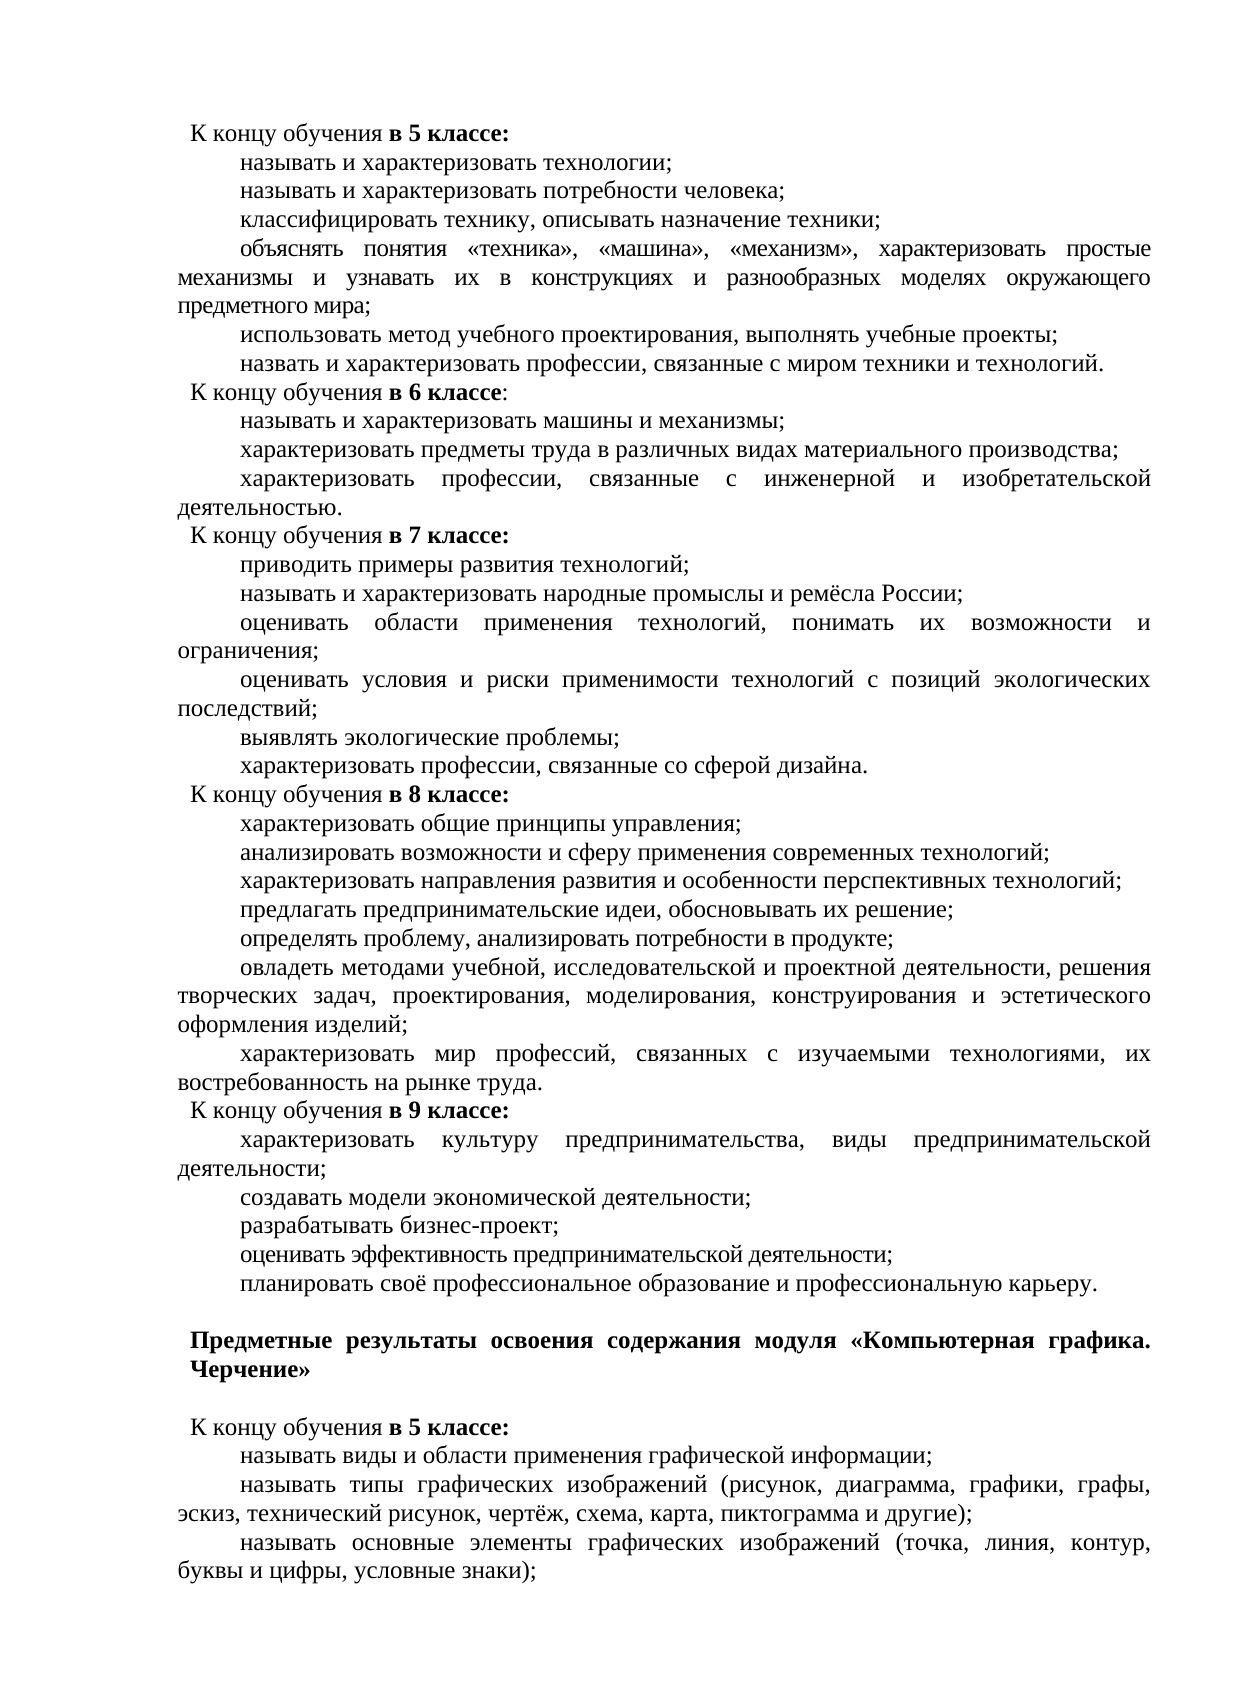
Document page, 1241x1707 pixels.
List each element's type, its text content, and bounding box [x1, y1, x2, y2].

text называть и характеризовать потребности человека; [177, 176, 1152, 204]
text называть и характеризовать народные промыслы и ремёсла России; [177, 578, 1152, 607]
text определять проблему, анализировать потребности в продукте; [177, 923, 1152, 952]
text характеризовать профессии, связанные с инженерной и изобретательской деятельностью. [177, 463, 1152, 521]
text оценивать эффективность предпринимательской деятельности; [177, 1239, 1152, 1268]
text характеризовать общие принципы управления; [177, 808, 1152, 837]
text К концу обучения в 9 классе: [190, 1096, 1152, 1124]
text овладеть методами учебной, исследовательской и проектной деятельности, решения творческих задач, проектирования, моделирования, конструирования и эстетического оформления изделий; [177, 952, 1152, 1038]
text К концу обучения в 7 классе: [190, 521, 1152, 549]
text оценивать условия и риски применимости технологий с позиций экологических последствий; [177, 664, 1152, 722]
text разрабатывать бизнес-проект; [177, 1211, 1152, 1239]
text называть и характеризовать машины и механизмы; [177, 406, 1152, 434]
text приводить примеры развития технологий; [177, 549, 1152, 578]
text К концу обучения в 6 классе: [190, 377, 1152, 406]
text К концу обучения в 8 классе: [190, 779, 1152, 808]
text называть виды и области применения графической информации; [177, 1441, 1152, 1469]
text характеризовать мир профессий, связанных с изучаемыми технологиями, их востребованность на рынке труда. [177, 1038, 1152, 1096]
text использовать метод учебного проектирования, выполнять учебные проекты; [177, 319, 1152, 348]
text классифицировать технику, описывать назначение техники; [177, 204, 1152, 233]
text называть и характеризовать технологии; [177, 147, 1152, 176]
text объяснять понятия «техника», «машина», «механизм», характеризовать простые механизмы и узнавать их в конструкциях и разнообразных моделях окружающего предметного мира; [177, 233, 1152, 319]
text Предметные результаты освоения содержания модуля «Компьютерная графика. Черчение» [190, 1326, 1152, 1383]
text характеризовать культуру предпринимательства, виды предпринимательской деятельности; [177, 1124, 1152, 1182]
text К концу обучения в 5 классе: [190, 1412, 1152, 1441]
text характеризовать направления развития и особенности перспективных технологий; [177, 866, 1152, 894]
text называть типы графических изображений (рисунок, диаграмма, графики, графы, эскиз, технический рисунок, чертёж, схема, карта, пиктограмма и другие); [177, 1469, 1152, 1527]
text характеризовать предметы труда в различных видах материального производства; [177, 434, 1152, 463]
text выявлять экологические проблемы; [177, 722, 1152, 751]
text называть основные элементы графических изображений (точка, линия, контур, буквы и цифры, условные знаки); [177, 1527, 1152, 1584]
text анализировать возможности и сферу применения современных технологий; [177, 837, 1152, 866]
text характеризовать профессии, связанные со сферой дизайна. [177, 751, 1152, 779]
text К концу обучения в 5 классе: [190, 118, 1152, 147]
text создавать модели экономической деятельности; [177, 1182, 1152, 1211]
text назвать и характеризовать профессии, связанные с миром техники и технологий. [177, 348, 1152, 377]
text предлагать предпринимательские идеи, обосновывать их решение; [177, 894, 1152, 923]
text оценивать области применения технологий, понимать их возможности и ограничения; [177, 607, 1152, 664]
text планировать своё профессиональное образование и профессиональную карьеру. [177, 1268, 1152, 1297]
